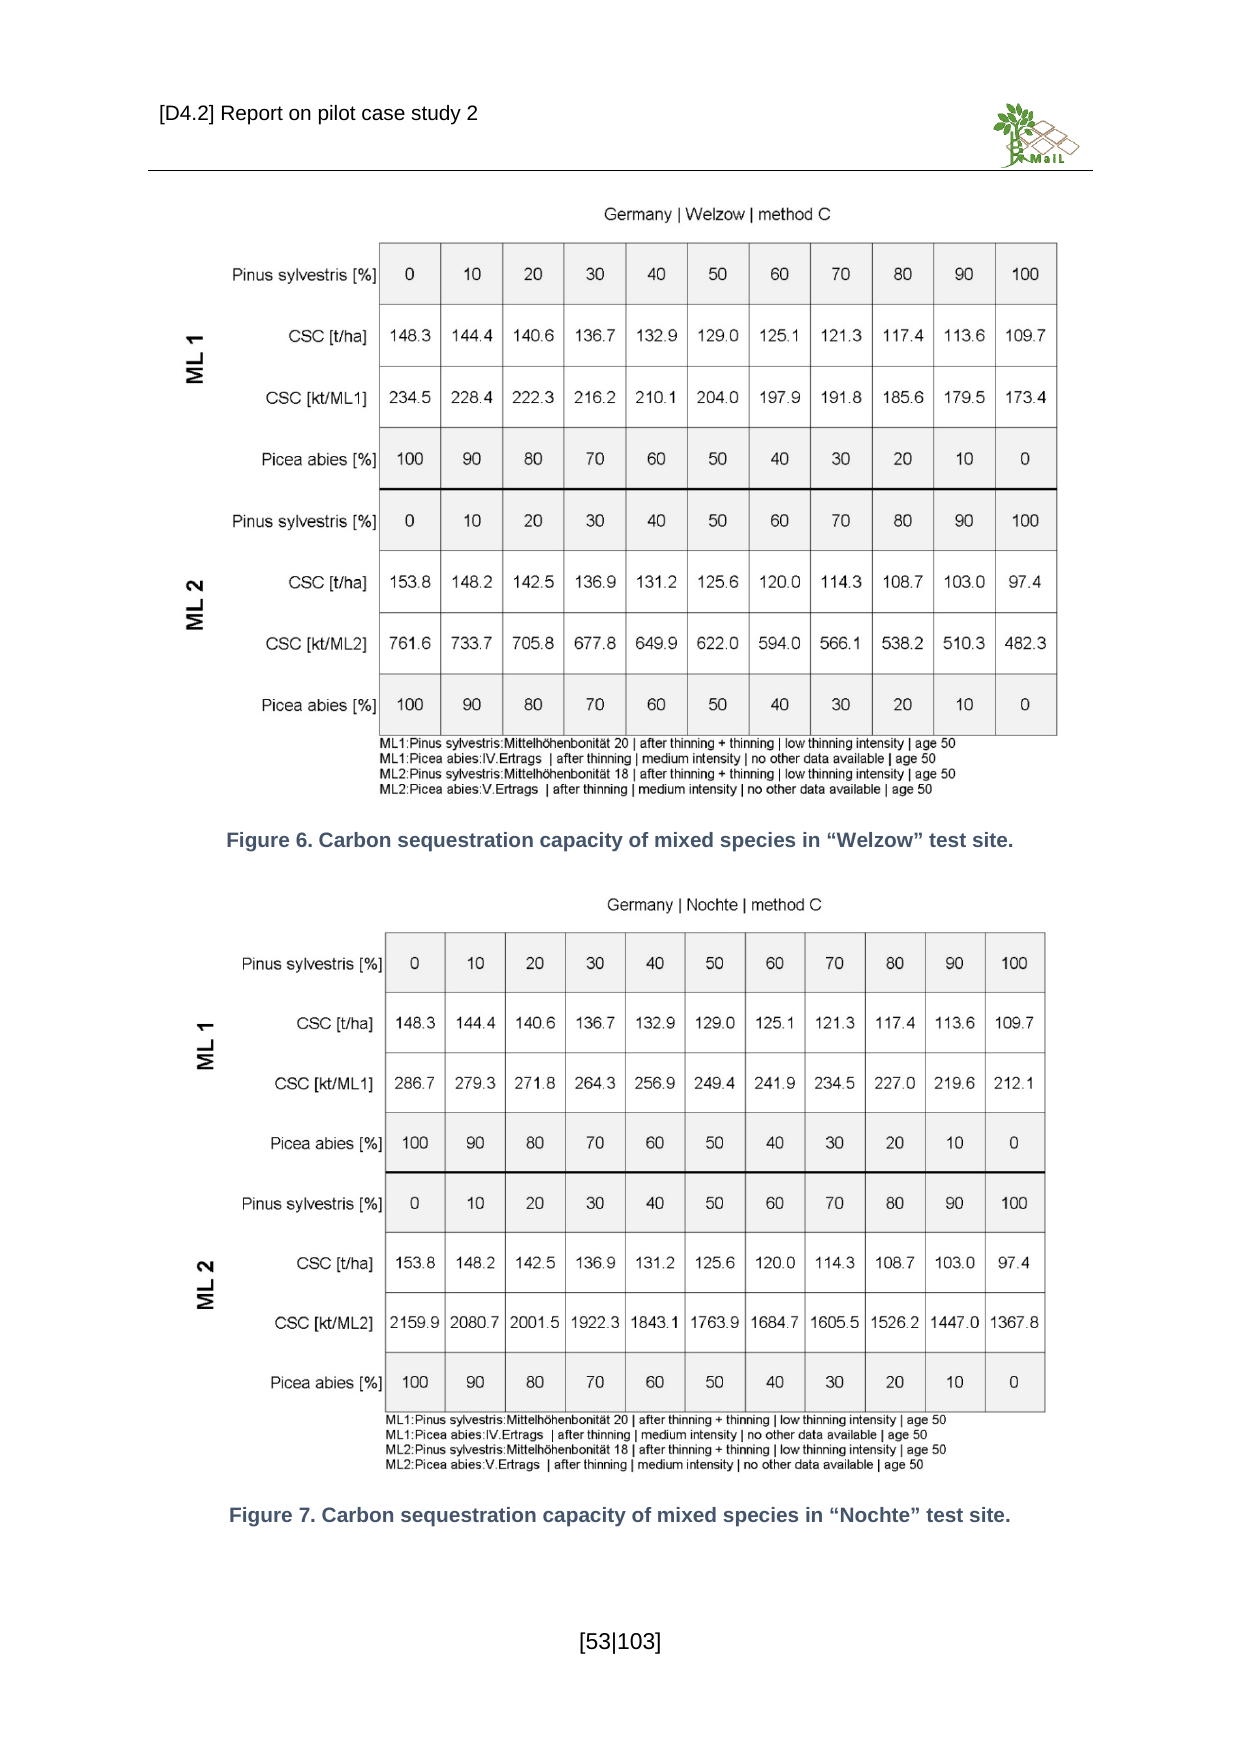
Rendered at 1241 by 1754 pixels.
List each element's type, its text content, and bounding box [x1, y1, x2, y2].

picture [192, 888, 1048, 1477]
picture [181, 197, 1060, 802]
text Figure 7. Carbon sequestration capacity of mixed species in “Nochte” test site. [148, 1503, 1092, 1527]
picture [991, 101, 1082, 170]
text Figure 6. Carbon sequestration capacity of mixed species in “Welzow” test site. [148, 827, 1092, 851]
